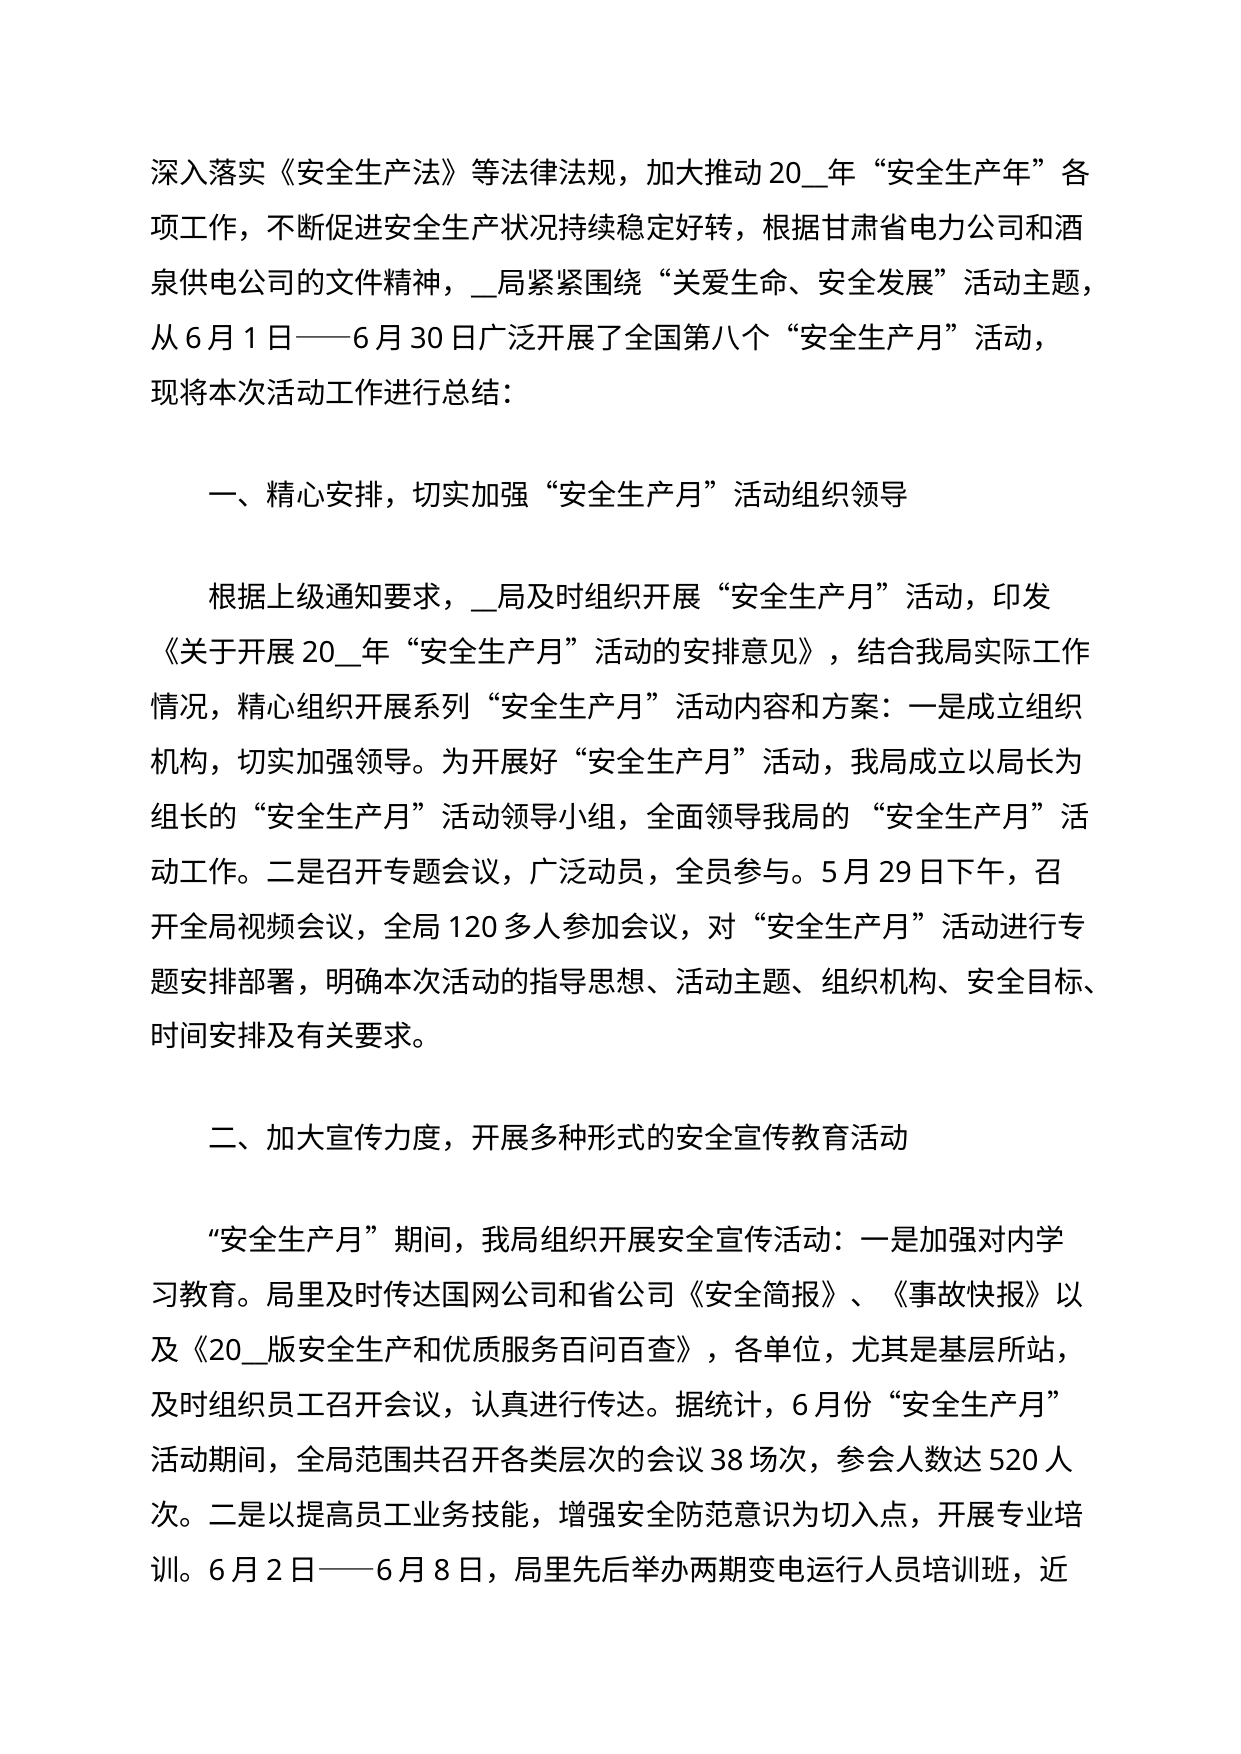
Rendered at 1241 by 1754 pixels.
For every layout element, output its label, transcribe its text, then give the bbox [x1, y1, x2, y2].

text 根据上级通知要求，__局及时组织开展“安全生产月”活动，印发《关于开展20__年“安全生产月”活动的安排意见》，结合我局实际工作情况，精心组织开展系列“安全生产月”活动内容和方案：一是成立组织机构，切实加强领导。为开展好“安全生产月”活动，我局成立以局长为组长的“安全生产月”活动领导小组，全面领导我局的 “安全生产月”活动工作。二是召开专题会议，广泛动员，全员参与。5月29日下午，召开全局视频会议，全局120多人参加会议，对“安全生产月”活动进行专题安排部署，明确本次活动的指导思想、活动主题、组织机构、安全目标、时间安排及有关要求。 [150, 573, 1090, 1055]
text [150, 150, 1090, 412]
text 二、加大宣传力度，开展多种形式的安全宣传教育活动 [150, 1115, 1090, 1157]
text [150, 1217, 1090, 1589]
text 一、精心安排，切实加强“安全生产月”活动组织领导 [150, 472, 1090, 514]
